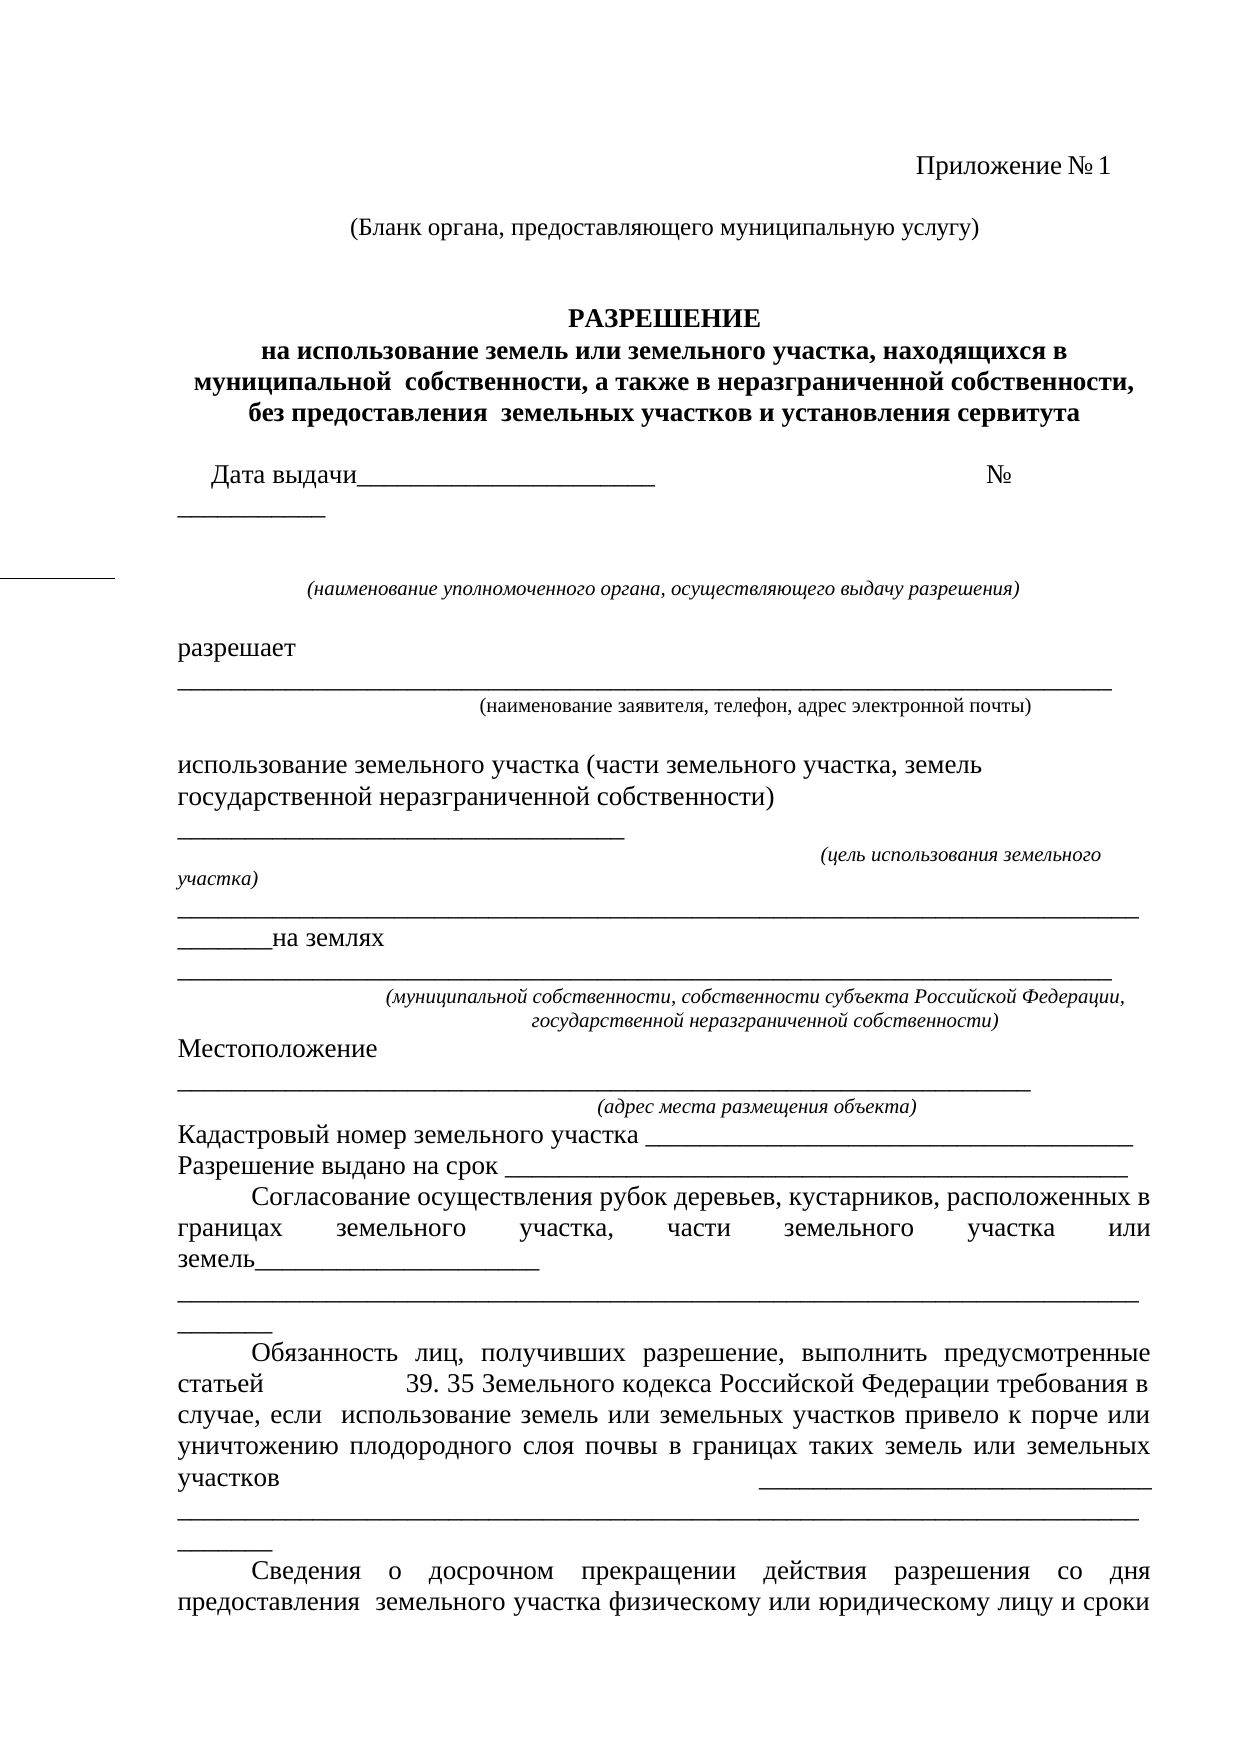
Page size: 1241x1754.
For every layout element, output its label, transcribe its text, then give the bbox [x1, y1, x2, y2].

text Разрешение выдано на срок ______________________________________________ [177, 1149, 1152, 1180]
text государственной неразграниченной собственности) _________________________________ [177, 780, 1152, 842]
text Дата выдачи______________________ № ___________ [177, 458, 1152, 521]
text Приложение № 1 [916, 149, 1152, 180]
text (цель использования земельного участка) [177, 842, 1152, 890]
text Местоположение _______________________________________________________________ [177, 1032, 1152, 1094]
text Кадастровый номер земельного участка ____________________________________ [177, 1118, 1152, 1149]
text на использование земель или земельного участка, находящихся в муниципальной собственности, а также в неразграниченной собственности, без предоставления земельных участков и установления сервитута [177, 334, 1152, 427]
text (наименование заявителя, телефон, адрес электронной почты) [177, 693, 1152, 717]
text Согласование осуществления рубок деревьев, кустарников, расположенных в границах земельного участка, части земельного участка или земель_____________________ ______________________________________________________________________________ [177, 1180, 1152, 1336]
text РАЗРЕШЕНИЕ [177, 303, 1152, 334]
text государственной неразграниченной собственности) [177, 1008, 1152, 1032]
text использование земельного участка (части земельного участка, земель [177, 748, 1152, 780]
text Обязанность лиц, получивших разрешение, выполнить предусмотренные статьей 39. 35 Земельного кодекса Российской Федерации требования в случае, если использование земель или земельных участков привело к порче или уничтожению плодородного слоя почвы в границах таких земель или земельных участков _____________________________ ______________________________________________________________________________ [177, 1336, 1152, 1554]
text (адрес места размещения объекта) [177, 1094, 1152, 1118]
text (наименование уполномоченного органа, осуществляющего выдачу разрешения) [177, 576, 1152, 600]
text (муниципальной собственности, собственности субъекта Российской Федерации, [177, 983, 1152, 1008]
text разрешает _____________________________________________________________________ [177, 631, 1152, 693]
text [177, 1554, 1152, 1616]
text ______________________________________________________________________________на землях _____________________________________________________________________ [177, 890, 1152, 983]
text (Бланк органа, предоставляющего муниципальную услугу) [177, 212, 1152, 240]
